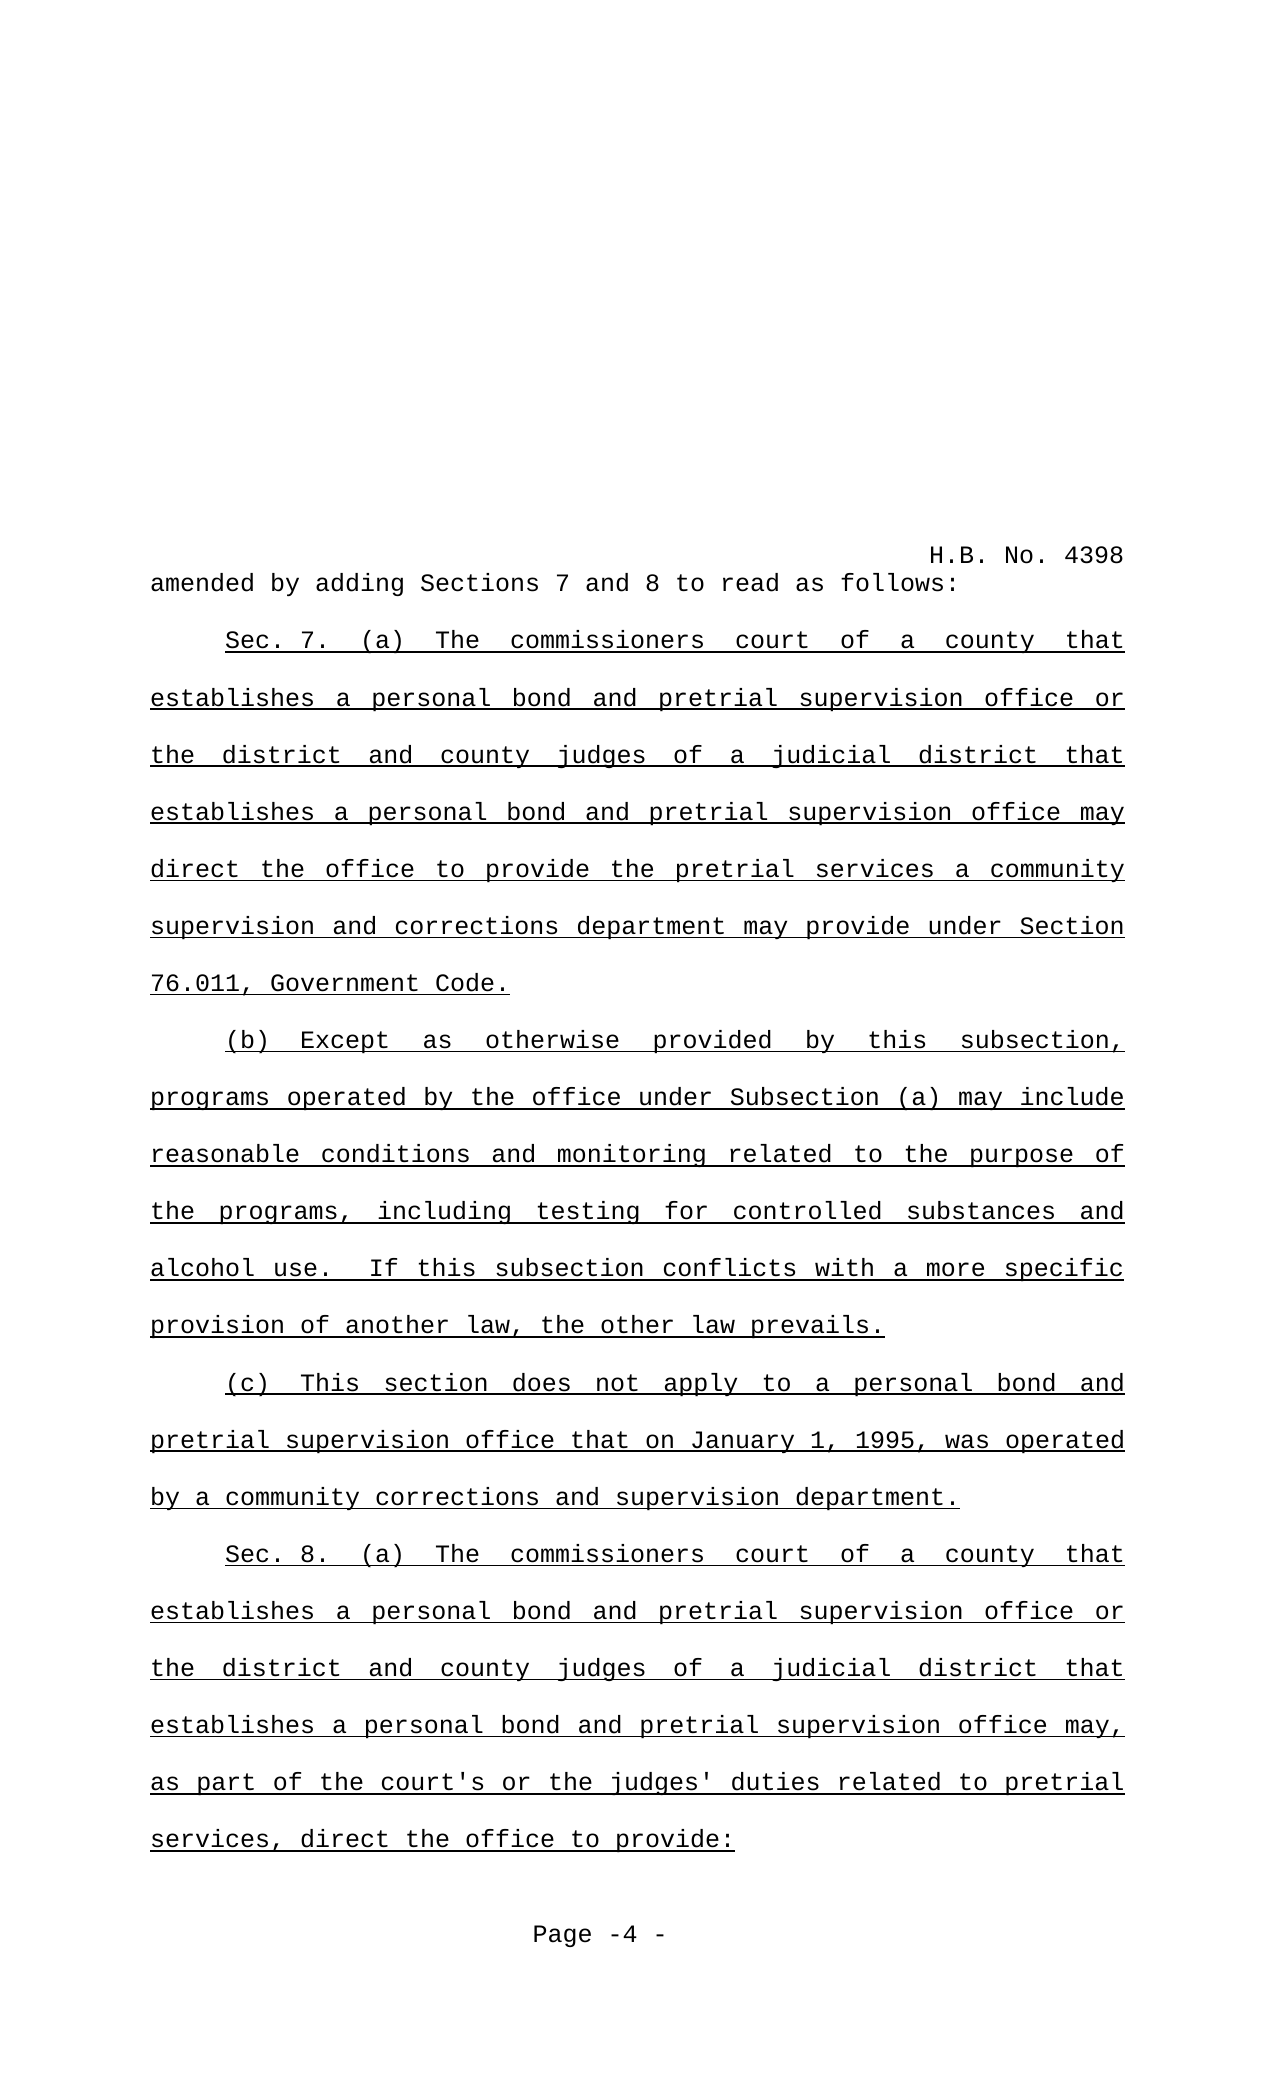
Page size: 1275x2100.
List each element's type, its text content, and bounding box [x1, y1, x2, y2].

text (b) Except as otherwise provided by this subsection, programs operated by the office under Subsection (a) may include reasonable conditions and monitoring related to the purpose of the programs, including testing for controlled substances and alcohol use. If this subsection conflicts with a more specific provision of another law, the other law prevails. [150, 1167, 1125, 1222]
text Sec. 7. (a) The commissioners court of a county that establishes a personal bond and pretrial supervision office or the district and county judges of a judicial district that establishes a personal bond and pretrial supervision office may direct the office to provide the pretrial services a community supervision and corrections department may provide under Section 76.011, Government Code. [150, 628, 1125, 708]
text Sec. 7. (a) The commissioners court of a county that establishes a personal bond and pretrial supervision office or the district and county judges of a judicial district that establishes a personal bond and pretrial supervision office may direct the office to provide the pretrial services a community supervision and corrections department may provide under Section 76.011, Government Code. [150, 767, 1125, 822]
text Sec. 8. (a) The commissioners court of a county that establishes a personal bond and pretrial supervision office or the district and county judges of a judicial district that establishes a personal bond and pretrial supervision office may, as part of the court's or the judges' duties related to pretrial services, direct the office to provide: [150, 1737, 1125, 1793]
text (c) This section does not apply to a personal bond and pretrial supervision office that on January 1, 1995, was operated by a community corrections and supervision department. [150, 1370, 1125, 1450]
text Sec. 7. (a) The commissioners court of a county that establishes a personal bond and pretrial supervision office or the district and county judges of a judicial district that establishes a personal bond and pretrial supervision office may direct the office to provide the pretrial services a community supervision and corrections department may provide under Section 76.011, Government Code. [150, 710, 1125, 765]
text (b) Except as otherwise provided by this subsection, programs operated by the office under Subsection (a) may include reasonable conditions and monitoring related to the purpose of the programs, including testing for controlled substances and alcohol use. If this subsection conflicts with a more specific provision of another law, the other law prevails. [150, 1027, 1125, 1108]
text Sec. 8. (a) The commissioners court of a county that establishes a personal bond and pretrial supervision office or the district and county judges of a judicial district that establishes a personal bond and pretrial supervision office may, as part of the court's or the judges' duties related to pretrial services, direct the office to provide: [150, 1795, 1125, 1855]
text Sec. 8. (a) The commissioners court of a county that establishes a personal bond and pretrial supervision office or the district and county judges of a judicial district that establishes a personal bond and pretrial supervision office may, as part of the court's or the judges' duties related to pretrial services, direct the office to provide: [150, 1680, 1125, 1736]
text Sec. 8. (a) The commissioners court of a county that establishes a personal bond and pretrial supervision office or the district and county judges of a judicial district that establishes a personal bond and pretrial supervision office may, as part of the court's or the judges' duties related to pretrial services, direct the office to provide: [150, 1541, 1125, 1622]
text (c) This section does not apply to a personal bond and pretrial supervision office that on January 1, 1995, was operated by a community corrections and supervision department. [150, 1452, 1125, 1513]
text Sec. 7. (a) The commissioners court of a county that establishes a personal bond and pretrial supervision office or the district and county judges of a judicial district that establishes a personal bond and pretrial supervision office may direct the office to provide the pretrial services a community supervision and corrections department may provide under Section 76.011, Government Code. [150, 881, 1125, 937]
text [150, 571, 1125, 599]
text Sec. 7. (a) The commissioners court of a county that establishes a personal bond and pretrial supervision office or the district and county judges of a judicial district that establishes a personal bond and pretrial supervision office may direct the office to provide the pretrial services a community supervision and corrections department may provide under Section 76.011, Government Code. [150, 938, 1125, 999]
text Sec. 8. (a) The commissioners court of a county that establishes a personal bond and pretrial supervision office or the district and county judges of a judicial district that establishes a personal bond and pretrial supervision office may, as part of the court's or the judges' duties related to pretrial services, direct the office to provide: [150, 1623, 1125, 1679]
text (b) Except as otherwise provided by this subsection, programs operated by the office under Subsection (a) may include reasonable conditions and monitoring related to the purpose of the programs, including testing for controlled substances and alcohol use. If this subsection conflicts with a more specific provision of another law, the other law prevails. [150, 1110, 1125, 1165]
text (b) Except as otherwise provided by this subsection, programs operated by the office under Subsection (a) may include reasonable conditions and monitoring related to the purpose of the programs, including testing for controlled substances and alcohol use. If this subsection conflicts with a more specific provision of another law, the other law prevails. [150, 1224, 1125, 1341]
text Sec. 7. (a) The commissioners court of a county that establishes a personal bond and pretrial supervision office or the district and county judges of a judicial district that establishes a personal bond and pretrial supervision office may direct the office to provide the pretrial services a community supervision and corrections department may provide under Section 76.011, Government Code. [150, 824, 1125, 880]
